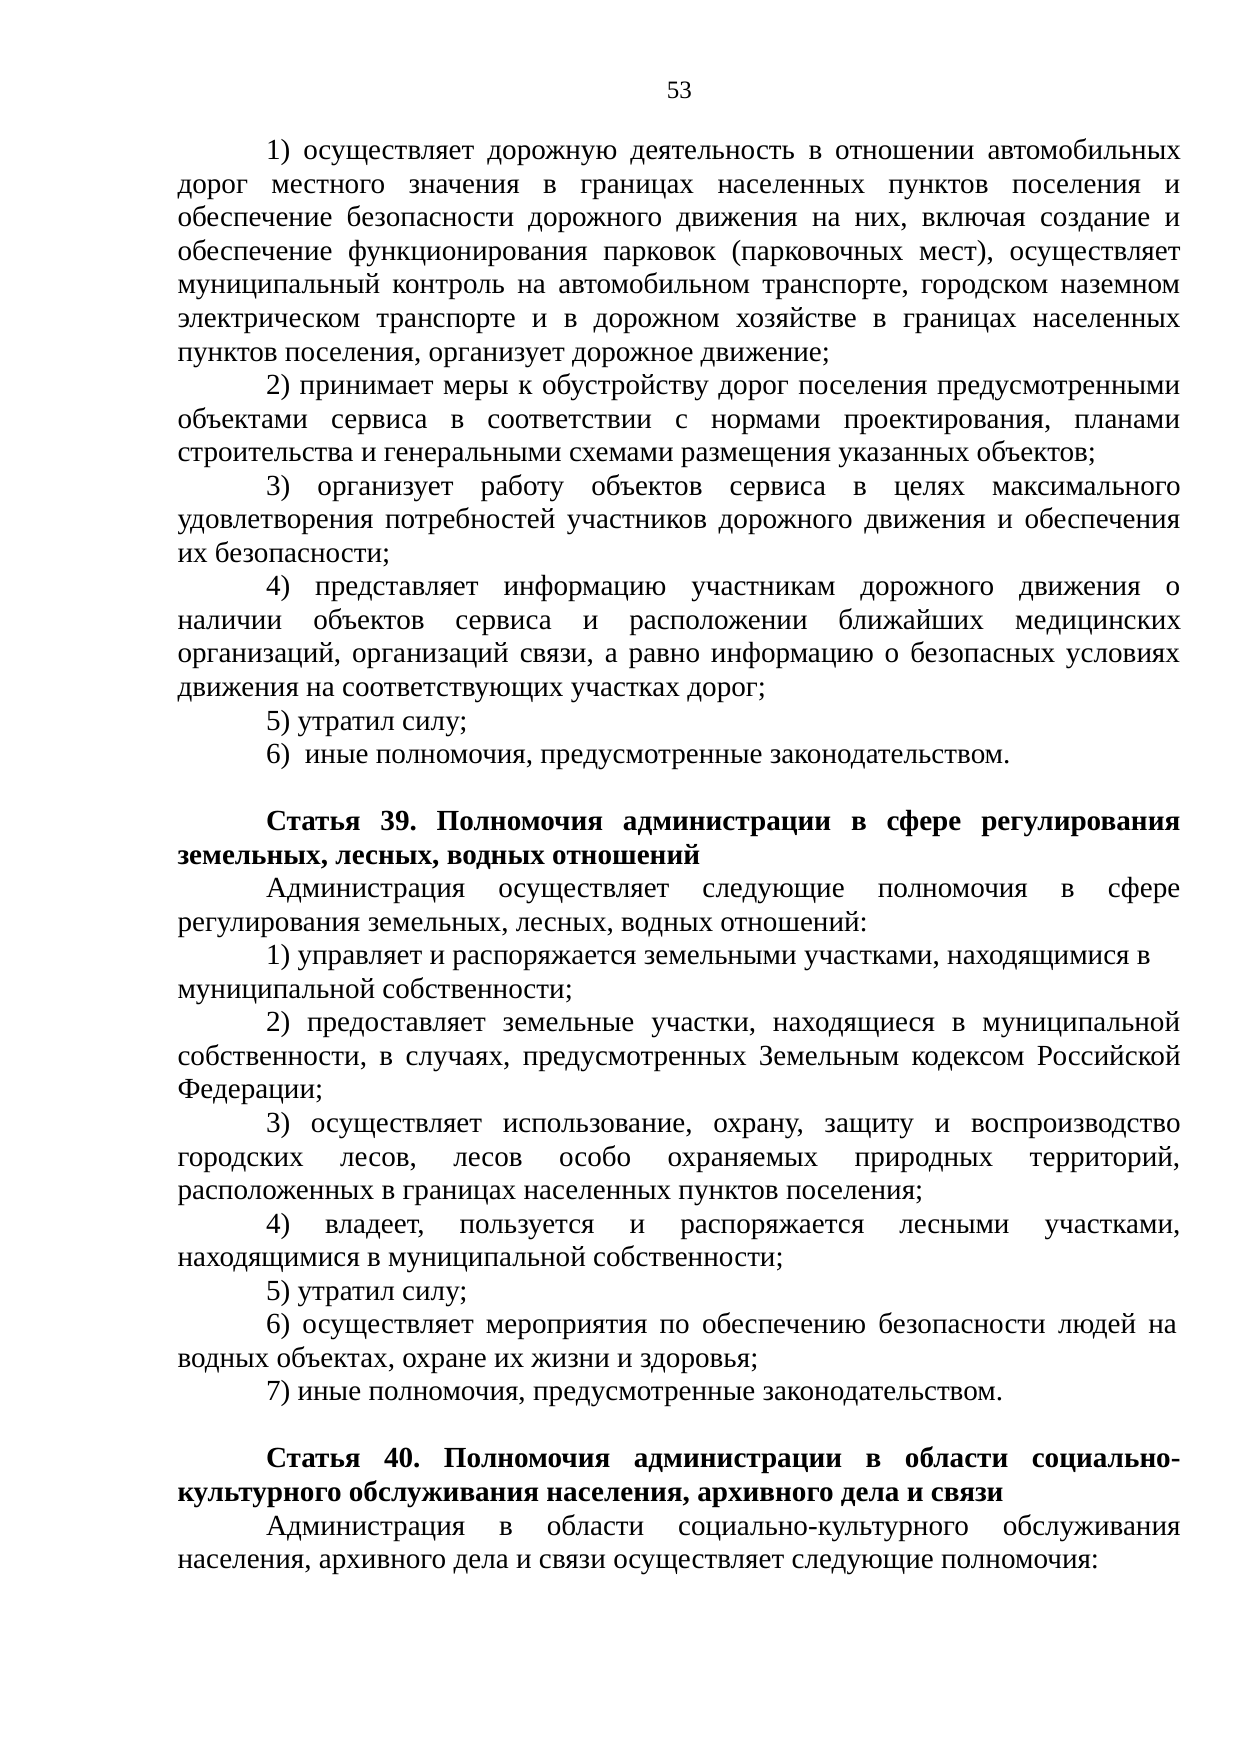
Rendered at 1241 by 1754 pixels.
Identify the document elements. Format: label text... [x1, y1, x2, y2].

text 1) управляет и распоряжается земельными участками, находящимися в муниципальной собственности; [177, 937, 1181, 1004]
text Администрация в области социально-культурного обслуживания населения, архивного дела и связи осуществляет следующие полномочия: [177, 1508, 1181, 1575]
title 3) организует работу объектов сервиса в целях максимального удовлетворения потребностей участников дорожного движения и обеспечения их безопасности; [177, 468, 1181, 568]
title 2) принимает меры к обустройству дорог поселения предусмотренными объектами сервиса в соответствии с нормами проектирования, планами строительства и генеральными схемами размещения указанных объектов; [177, 367, 1181, 468]
text 4) владеет, пользуется и распоряжается лесными участками, находящимися в муниципальной собственности; [177, 1206, 1181, 1273]
text 3) осуществляет использование, охрану, защиту и воспроизводство городских лесов, лесов особо охраняемых природных территорий, расположенных в границах населенных пунктов поселения; [177, 1105, 1181, 1206]
text 7) иные полномочия, предусмотренные законодательством. [177, 1373, 1181, 1407]
text Статья 40. Полномочия администрации в области социально-культурного обслуживания населения, архивного дела и связи [177, 1441, 1181, 1508]
text 2) предоставляет земельные участки, находящиеся в муниципальной собственности, в случаях, предусмотренных Земельным кодексом Российской Федерации; [177, 1004, 1181, 1105]
text 4) представляет информацию участникам дорожного движения о наличии объектов сервиса и расположении ближайших медицинских организаций, организаций связи, а равно информацию о безопасных условиях движения на соответствующих участках дорог; [177, 568, 1181, 703]
text Администрация осуществляет следующие полномочия в сфере регулирования земельных, лесных, водных отношений: [177, 870, 1181, 937]
text 6) иные полномочия, предусмотренные законодательством. [177, 736, 1181, 770]
text 6) осуществляет мероприятия по обеспечению безопасности людей на водных объектах, охране их жизни и здоровья; [177, 1306, 1178, 1373]
text 5) утратил силу; [177, 703, 1181, 736]
text Статья 39. Полномочия администрации в сфере регулирования земельных, лесных, водных отношений [177, 803, 1181, 870]
text 5) утратил силу; [177, 1273, 1181, 1306]
text 1) осуществляет дорожную деятельность в отношении автомобильных дорог местного значения в границах населенных пунктов поселения и обеспечение безопасности дорожного движения на них, включая создание и обеспечение функционирования парковок (парковочных мест), осуществляет муниципальный контроль на автомобильном транспорте, городском наземном электрическом транспорте и в дорожном хозяйстве в границах населенных пунктов поселения, организует дорожное движение; [177, 132, 1181, 367]
